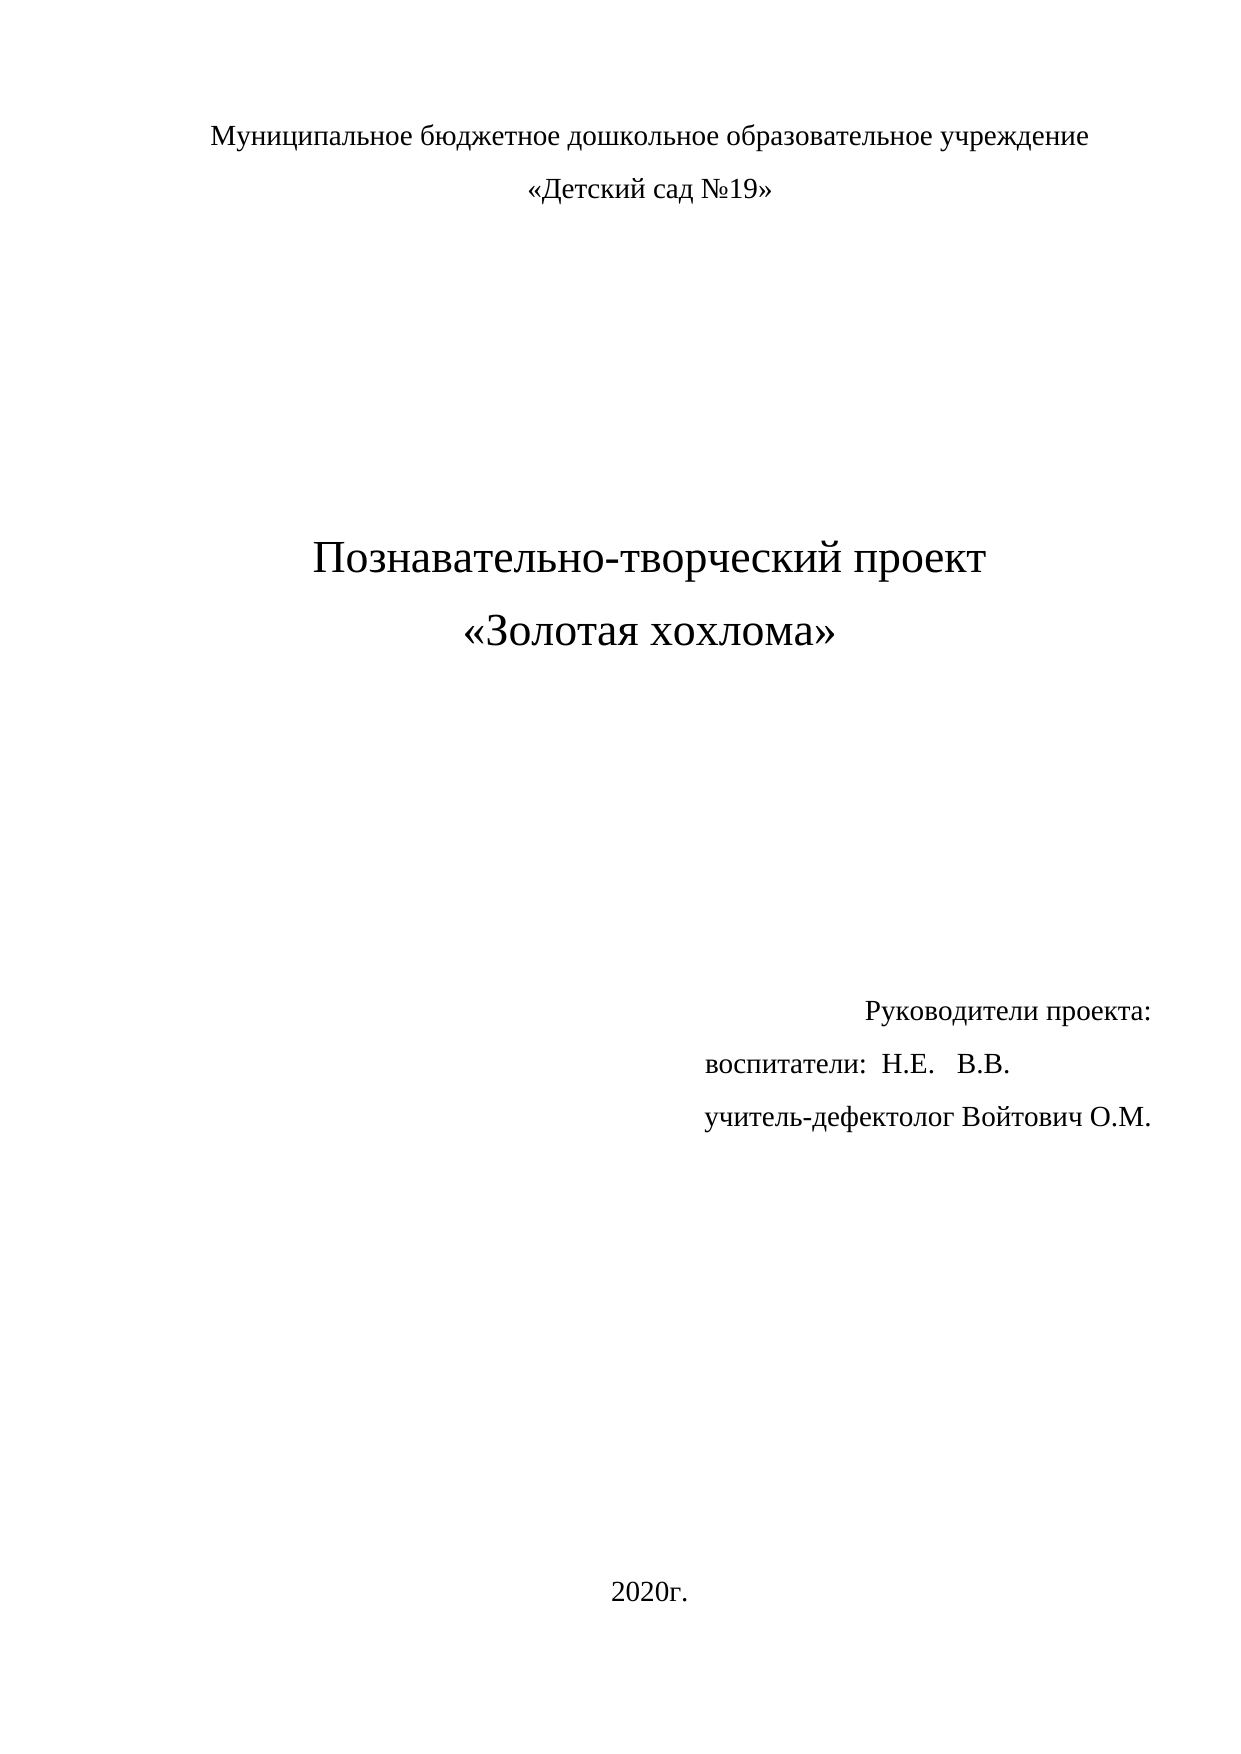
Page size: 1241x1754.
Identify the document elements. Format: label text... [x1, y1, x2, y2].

text «Детский сад №19» [148, 171, 1152, 204]
text Познавательно-творческий проект [148, 529, 1152, 582]
text учитель-дефектолог Войтович О.М. [148, 1099, 1152, 1132]
text «Золотая хохлома» [148, 603, 1152, 656]
text воспитатели: Н.Е. В.В. [148, 1046, 1152, 1079]
text Муниципальное бюджетное дошкольное образовательное учреждение [148, 118, 1152, 152]
text 2020г. [148, 1574, 1152, 1608]
text Руководители проекта: [148, 993, 1152, 1027]
